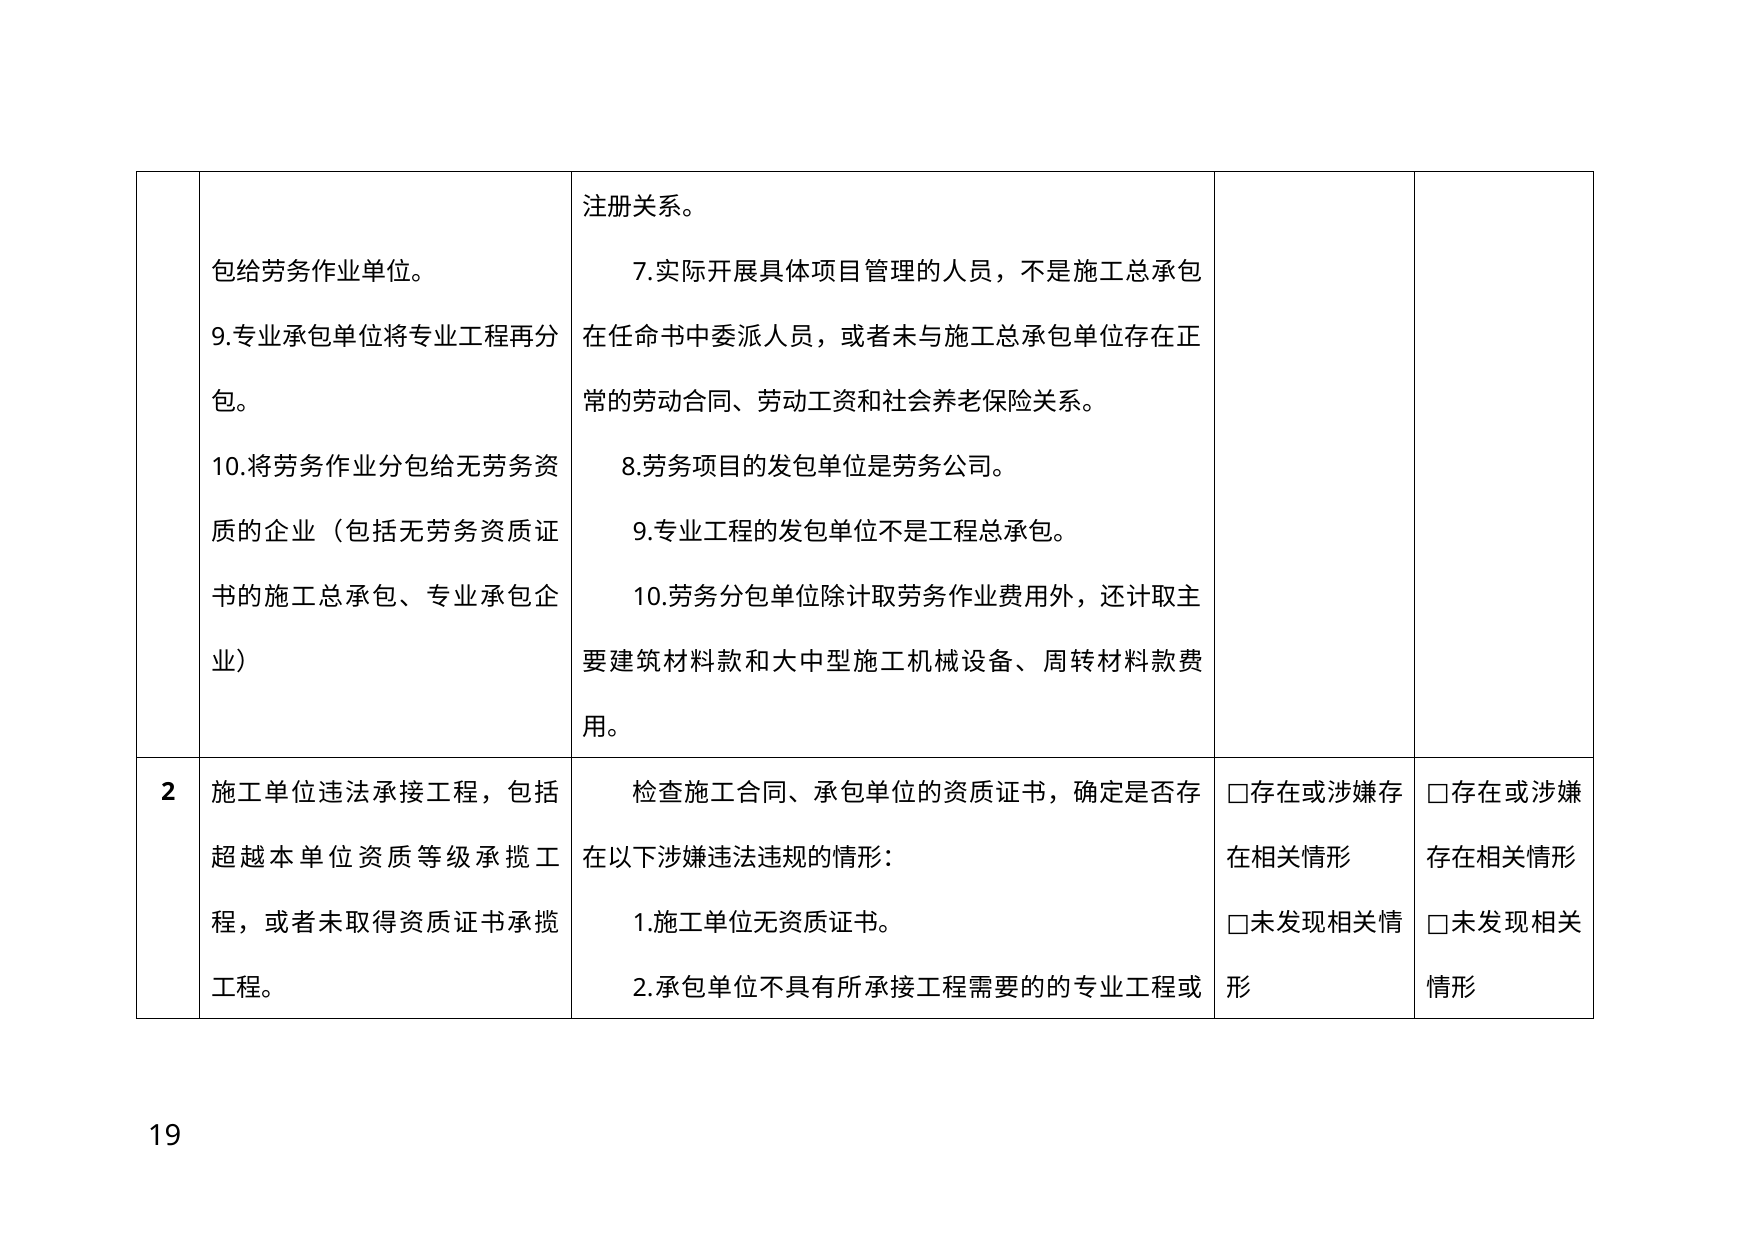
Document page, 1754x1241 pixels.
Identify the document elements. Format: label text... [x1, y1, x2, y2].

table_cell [200, 172, 571, 757]
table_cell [572, 172, 1214, 757]
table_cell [1215, 172, 1414, 757]
table_cell 1 [137, 172, 199, 757]
table_cell 2 [137, 758, 199, 1018]
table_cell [1215, 758, 1414, 1018]
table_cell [200, 758, 571, 1018]
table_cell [1415, 758, 1593, 1018]
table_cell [572, 758, 1214, 1018]
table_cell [1415, 172, 1593, 757]
